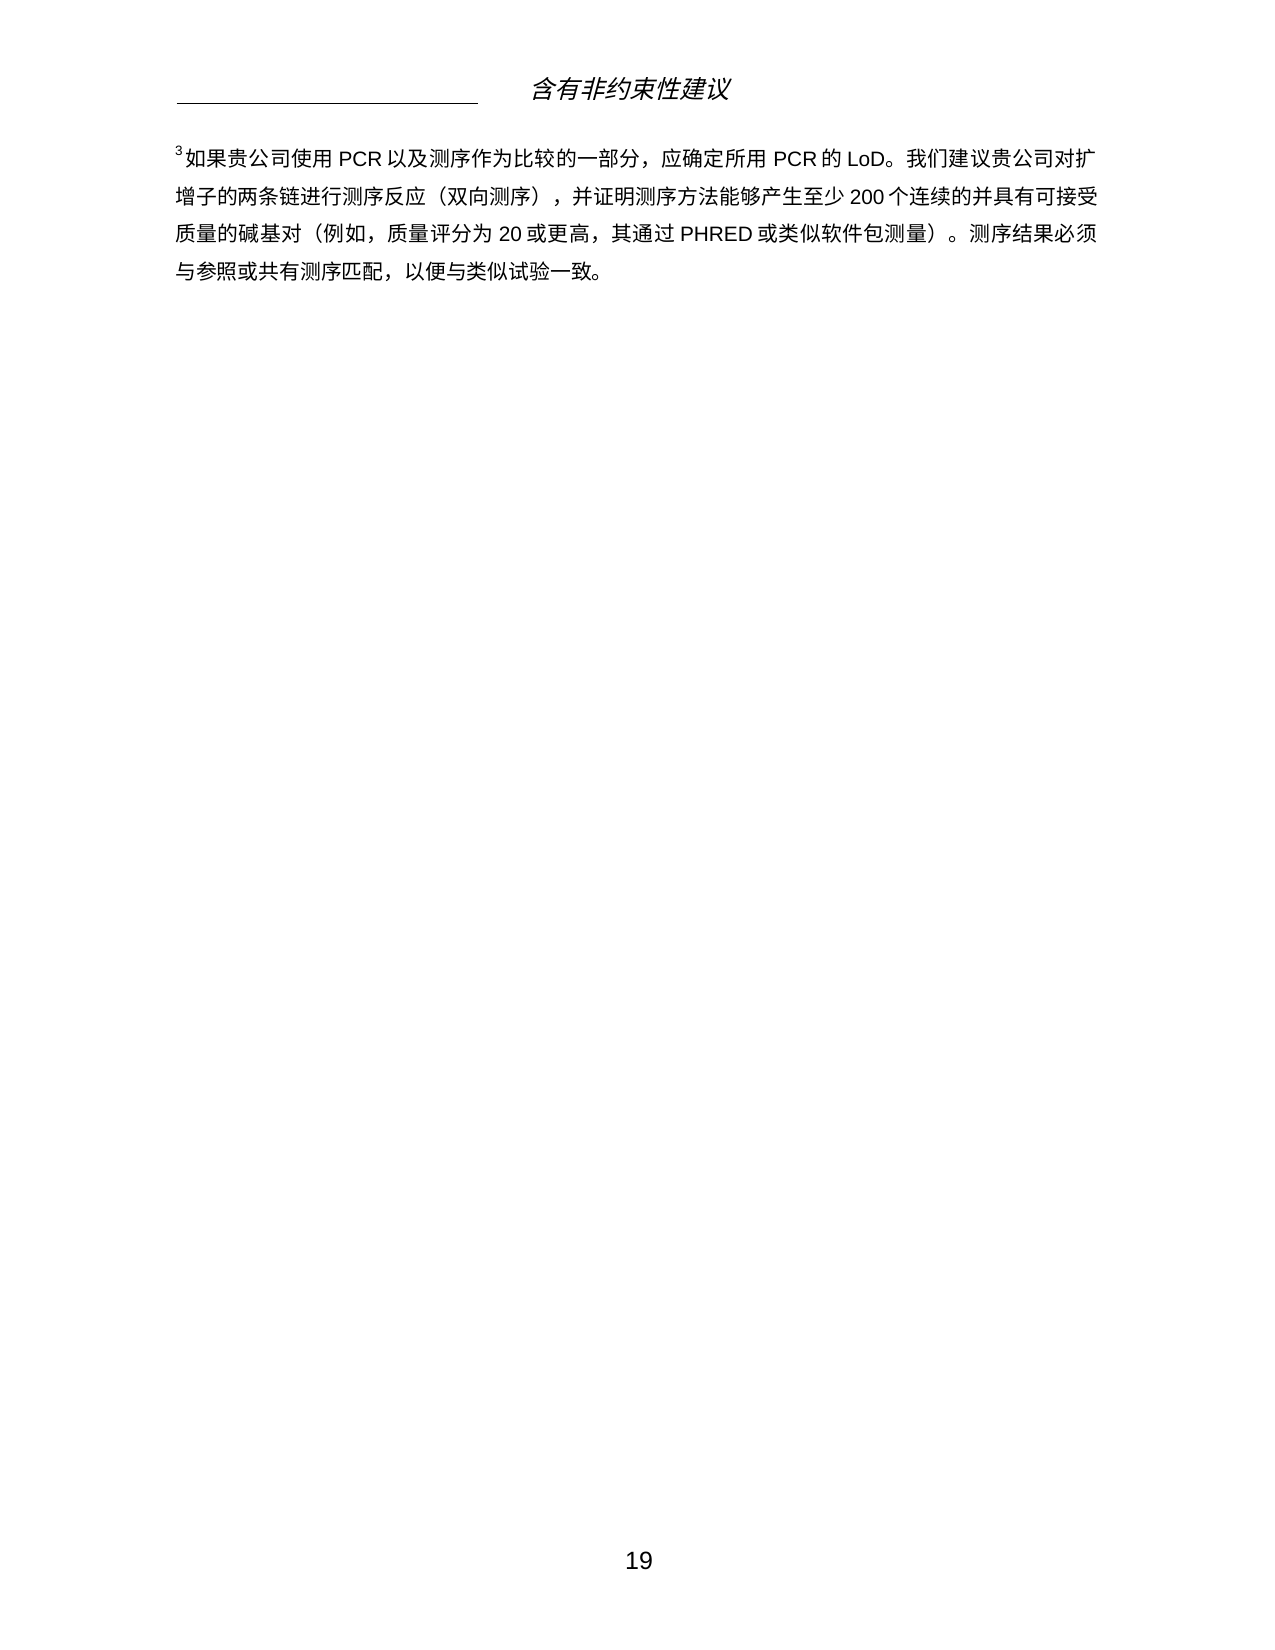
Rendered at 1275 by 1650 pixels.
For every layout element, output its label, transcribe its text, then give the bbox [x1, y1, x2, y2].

text 3如果贵公司使用PCR以及测序作为比较的一部分，应确定所用PCR的LoD。我们建议贵公司对扩增子的两条链进行测序反应（双向测序），并证明测序方法能够产生至少200个连续的并具有可接受质量的碱基对（例如，质量评分为20或更高，其通过PHRED或类似软件包测量）。测序结果必须与参照或共有测序匹配，以便与类似试验一致。 [175, 142, 1098, 286]
